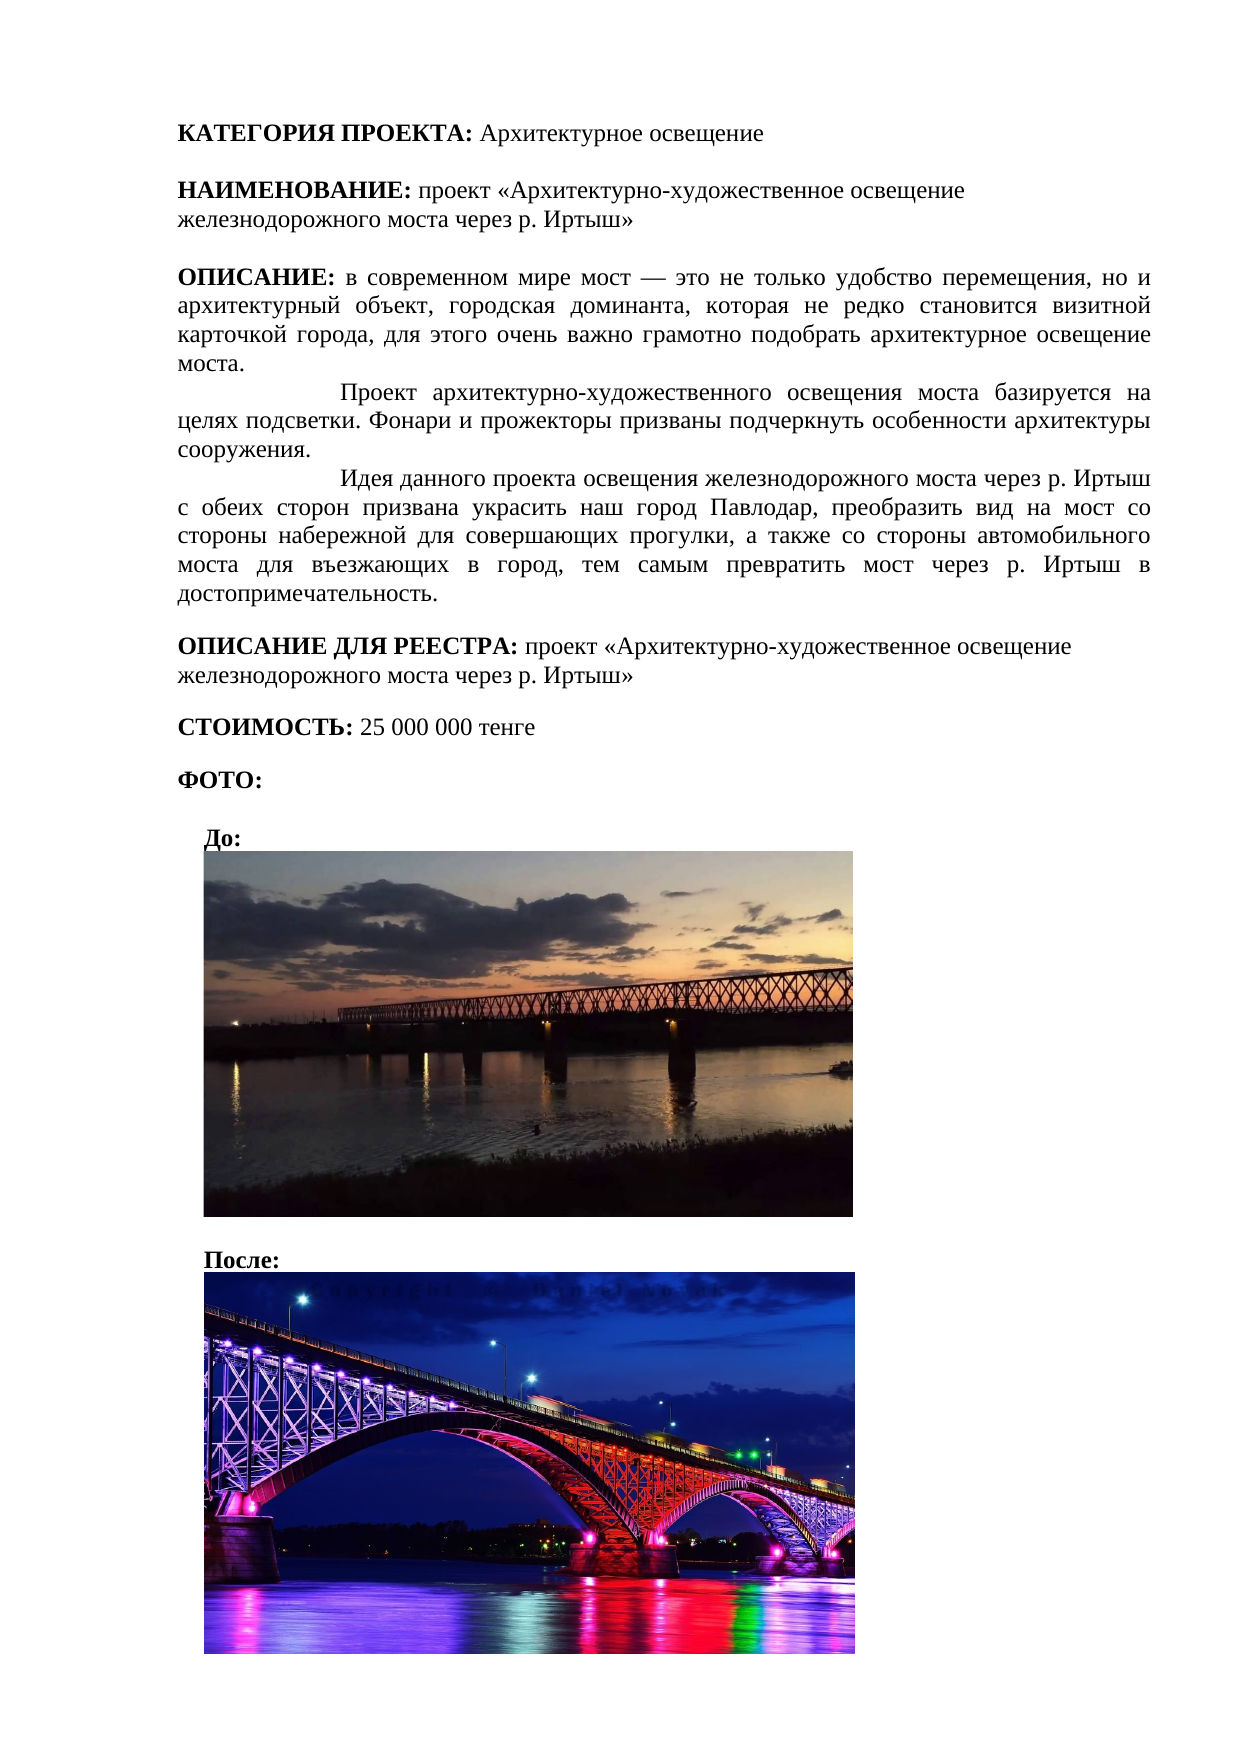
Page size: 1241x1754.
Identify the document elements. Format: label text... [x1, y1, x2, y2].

text Проект архитектурно-художественного освещения моста базируется на целях подсветки. Фонари и прожекторы призваны подчеркнуть особенности архитектуры сооружения. [177, 377, 1152, 463]
text ФОТО: [177, 765, 1152, 794]
text КАТЕГОРИЯ ПРОЕКТА: Архитектурное освещение [177, 118, 1152, 147]
text ОПИСАНИЕ: в современном мире мост — это не только удобство перемещения, но и архитектурный объект, городская доминанта, которая не редко становится визитной карточкой города, для этого очень важно грамотно подобрать архитектурное освещение моста. [177, 262, 1152, 377]
picture [203, 851, 853, 1217]
text ОПИСАНИЕ ДЛЯ РЕЕСТРА: проект «Архитектурно-художественное освещение железнодорожного моста через р. Иртыш» [177, 631, 1152, 688]
text Идея данного проекта освещения железнодорожного моста через р. Иртыш с обеих сторон призвана украсить наш город Павлодар, преобразить вид на мост со стороны набережной для совершающих прогулки, а также со стороны автомобильного моста для въезжающих в город, тем самым превратить мост через р. Иртыш в достопримечательность. [177, 463, 1152, 607]
text СТОИМОСТЬ: 25 000 000 тенге [177, 712, 1152, 741]
text После: [203, 1245, 1152, 1274]
picture [204, 1274, 855, 1654]
text До: [203, 823, 1152, 852]
text НАИМЕНОВАНИЕ: проект «Архитектурно-художественное освещение железнодорожного моста через р. Иртыш» [177, 176, 1152, 233]
